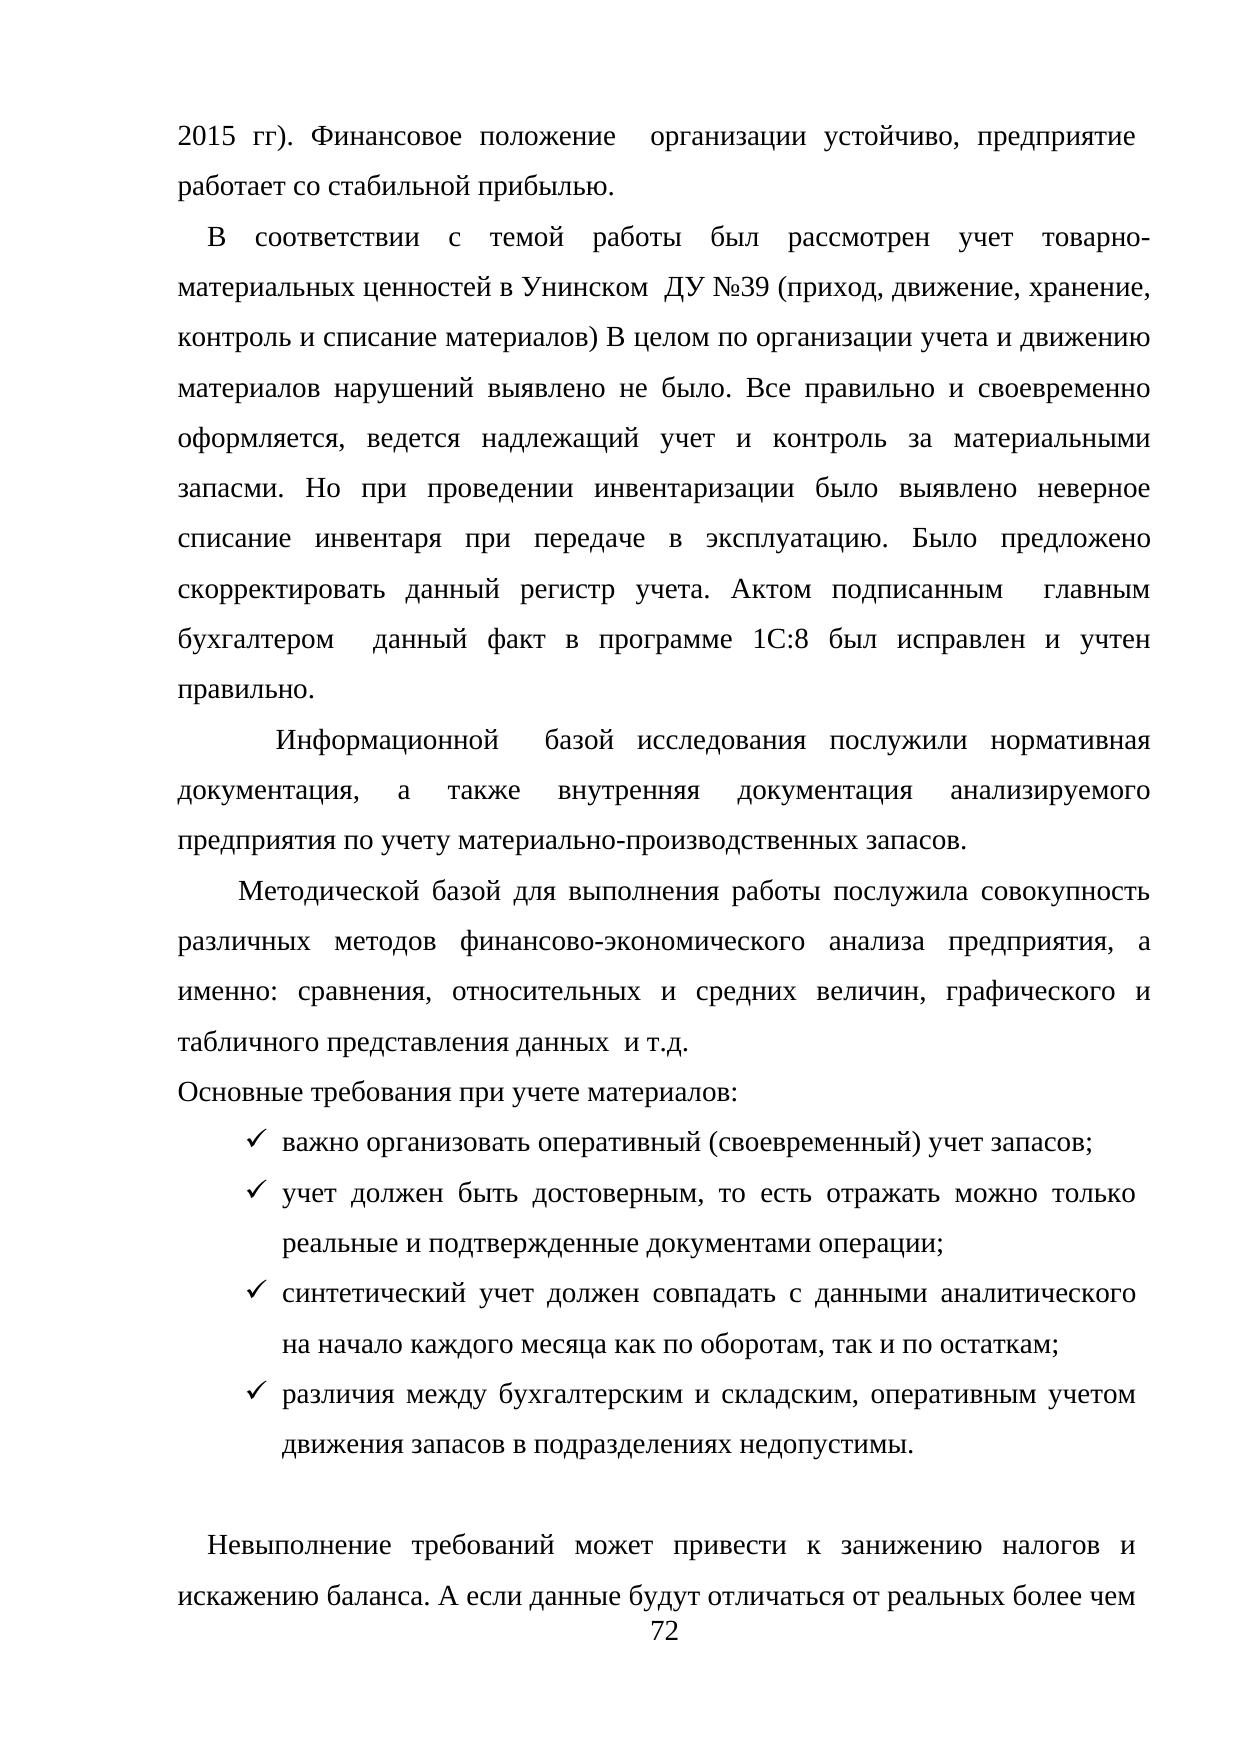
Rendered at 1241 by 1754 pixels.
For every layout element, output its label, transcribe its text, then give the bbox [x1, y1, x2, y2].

text Информационной базой исследования послужили нормативная документация, а также внутренняя документация анализируемого предприятия по учету материально-производственных запасов. [177, 722, 1152, 856]
text Методической базой для выполнения работы послужила совокупность различных методов финансово-экономического анализа предприятия, а именно: сравнения, относительных и средних величин, графического и табличного представления данных и т.д. [177, 873, 1152, 1057]
text В соответствии с темой работы был рассмотрен учет товарно-материальных ценностей в Унинском ДУ №39 (приход, движение, хранение, контроль и списание материалов) В целом по организации учета и движению материалов нарушений выявлено не было. Все правильно и своевременно оформляется, ведется надлежащий учет и контроль за материальными запасми. Но при проведении инвентаризации было выявлено неверное списание инвентаря при передаче в эксплуатацию. Было предложено скорректировать данный регистр учета. Актом подписанным главным бухгалтером данный факт в программе 1С:8 был исправлен и учтен правильно. [177, 219, 1152, 705]
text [177, 1527, 1137, 1611]
list важно организовать оперативный (своевременный) учет запасов; [244, 1124, 1137, 1158]
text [177, 118, 1137, 202]
list учет должен быть достоверным, то есть отражать можно только реальные и подтвержденные документами операции; [244, 1175, 1137, 1259]
list синтетический учет должен совпадать с данными аналитического на начало каждого месяца как по оборотам, так и по остаткам; [244, 1276, 1137, 1359]
text Основные требования при учете материалов: [177, 1074, 1152, 1108]
list различия между бухгалтерским и складским, оперативным учетом движения запасов в подразделениях недопустимы. [244, 1376, 1137, 1460]
